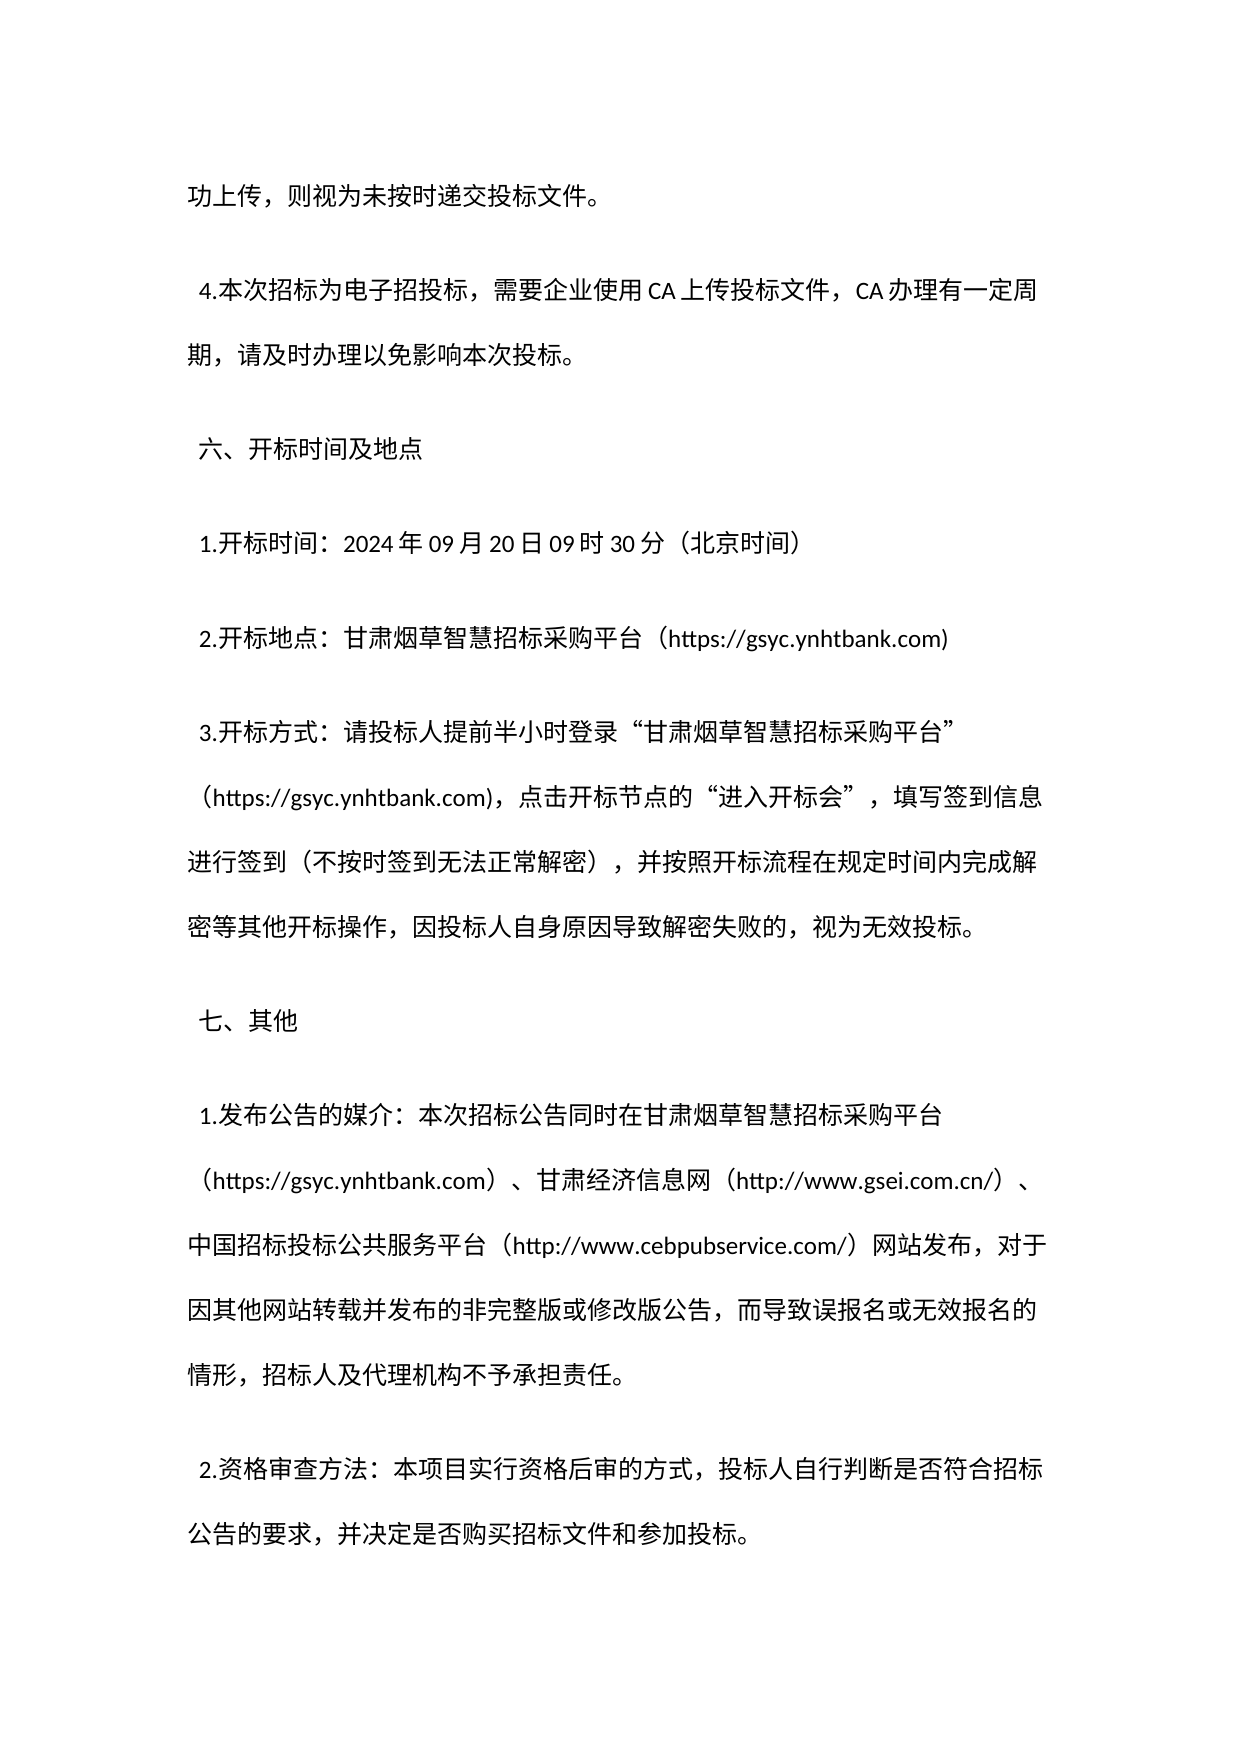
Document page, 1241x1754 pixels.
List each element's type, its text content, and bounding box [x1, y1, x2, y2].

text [187, 162, 1053, 227]
text 七、其他 [187, 987, 1053, 1052]
text 4.本次招标为电子招投标，需要企业使用CA上传投标文件，CA办理有一定周期，请及时办理以免影响本次投标。 [187, 256, 1053, 386]
text 1.开标时间：2024年09月20日09时30分（北京时间） [187, 509, 1053, 574]
text 3.开标方式：请投标人提前半小时登录“甘肃烟草智慧招标采购平台”（https://gsyc.ynhtbank.com)，点击开标节点的“进入开标会”，填写签到信息进行签到（不按时签到无法正常解密），并按照开标流程在规定时间内完成解密等其他开标操作，因投标人自身原因导致解密失败的，视为无效投标。 [187, 698, 1053, 958]
text 2.资格审查方法：本项目实行资格后审的方式，投标人自行判断是否符合招标公告的要求，并决定是否购买招标文件和参加投标。 [187, 1435, 1053, 1565]
text 六、开标时间及地点 [187, 415, 1053, 480]
text 1.发布公告的媒介：本次招标公告同时在甘肃烟草智慧招标采购平台（https://gsyc.ynhtbank.com）、甘肃经济信息网（http://www.gsei.com.cn/）、中国招标投标公共服务平台（http://www.cebpubservice.com/）网站发布，对于因其他网站转载并发布的非完整版或修改版公告，而导致误报名或无效报名的情形，招标人及代理机构不予承担责任。 [187, 1081, 1053, 1406]
text 2.开标地点：甘肃烟草智慧招标采购平台（https://gsyc.ynhtbank.com) [187, 604, 1053, 669]
